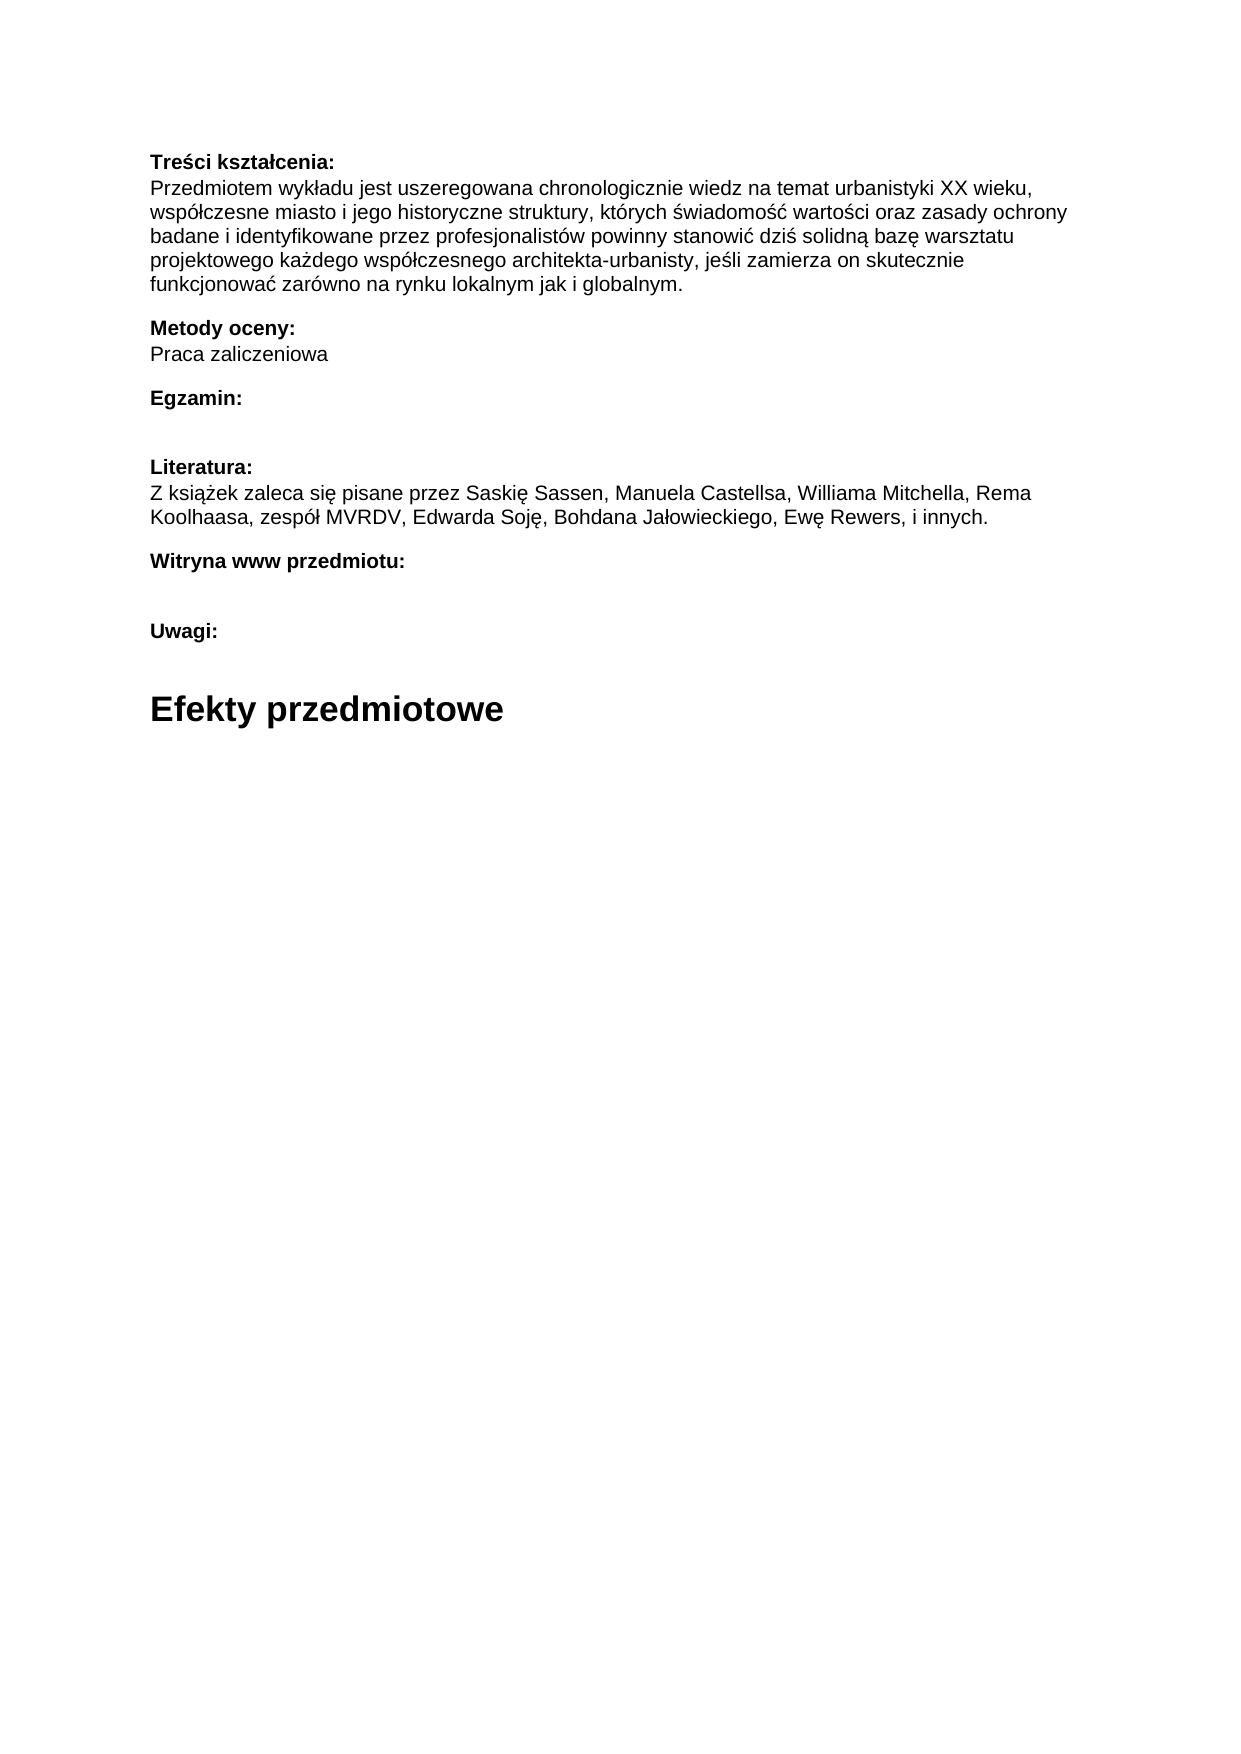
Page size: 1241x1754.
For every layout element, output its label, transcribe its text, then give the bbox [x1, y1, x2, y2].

text Uwagi: [150, 619, 1090, 643]
text Treści kształcenia: [150, 150, 1090, 174]
subtitle Efekty przedmiotowe [150, 688, 1090, 729]
text Egzamin: [150, 385, 1090, 409]
text Literatura: [150, 455, 1090, 479]
text Przedmiotem wykładu jest uszeregowana chronologicznie wiedz na temat urbanistyki XX wieku, współczesne miasto i jego historyczne struktury, których świadomość wartości oraz zasady ochrony badane i identyfikowane przez profesjonalistów powinny stanowić dziś solidną bazę warsztatu projektowego każdego współczesnego architekta-urbanisty, jeśli zamierza on skutecznie funkcjonować zarówno na rynku lokalnym jak i globalnym. [150, 176, 1090, 296]
text Witryna www przedmiotu: [150, 549, 1090, 573]
text Metody oceny: [150, 316, 1090, 339]
text Z książek zaleca się pisane przez Saskię Sassen, Manuela Castellsa, Williama Mitchella, Rema Koolhaasa, zespół MVRDV, Edwarda Soję, Bohdana Jałowieckiego, Ewę Rewers, i innych. [150, 481, 1090, 529]
text Praca zaliczeniowa [150, 342, 1090, 366]
